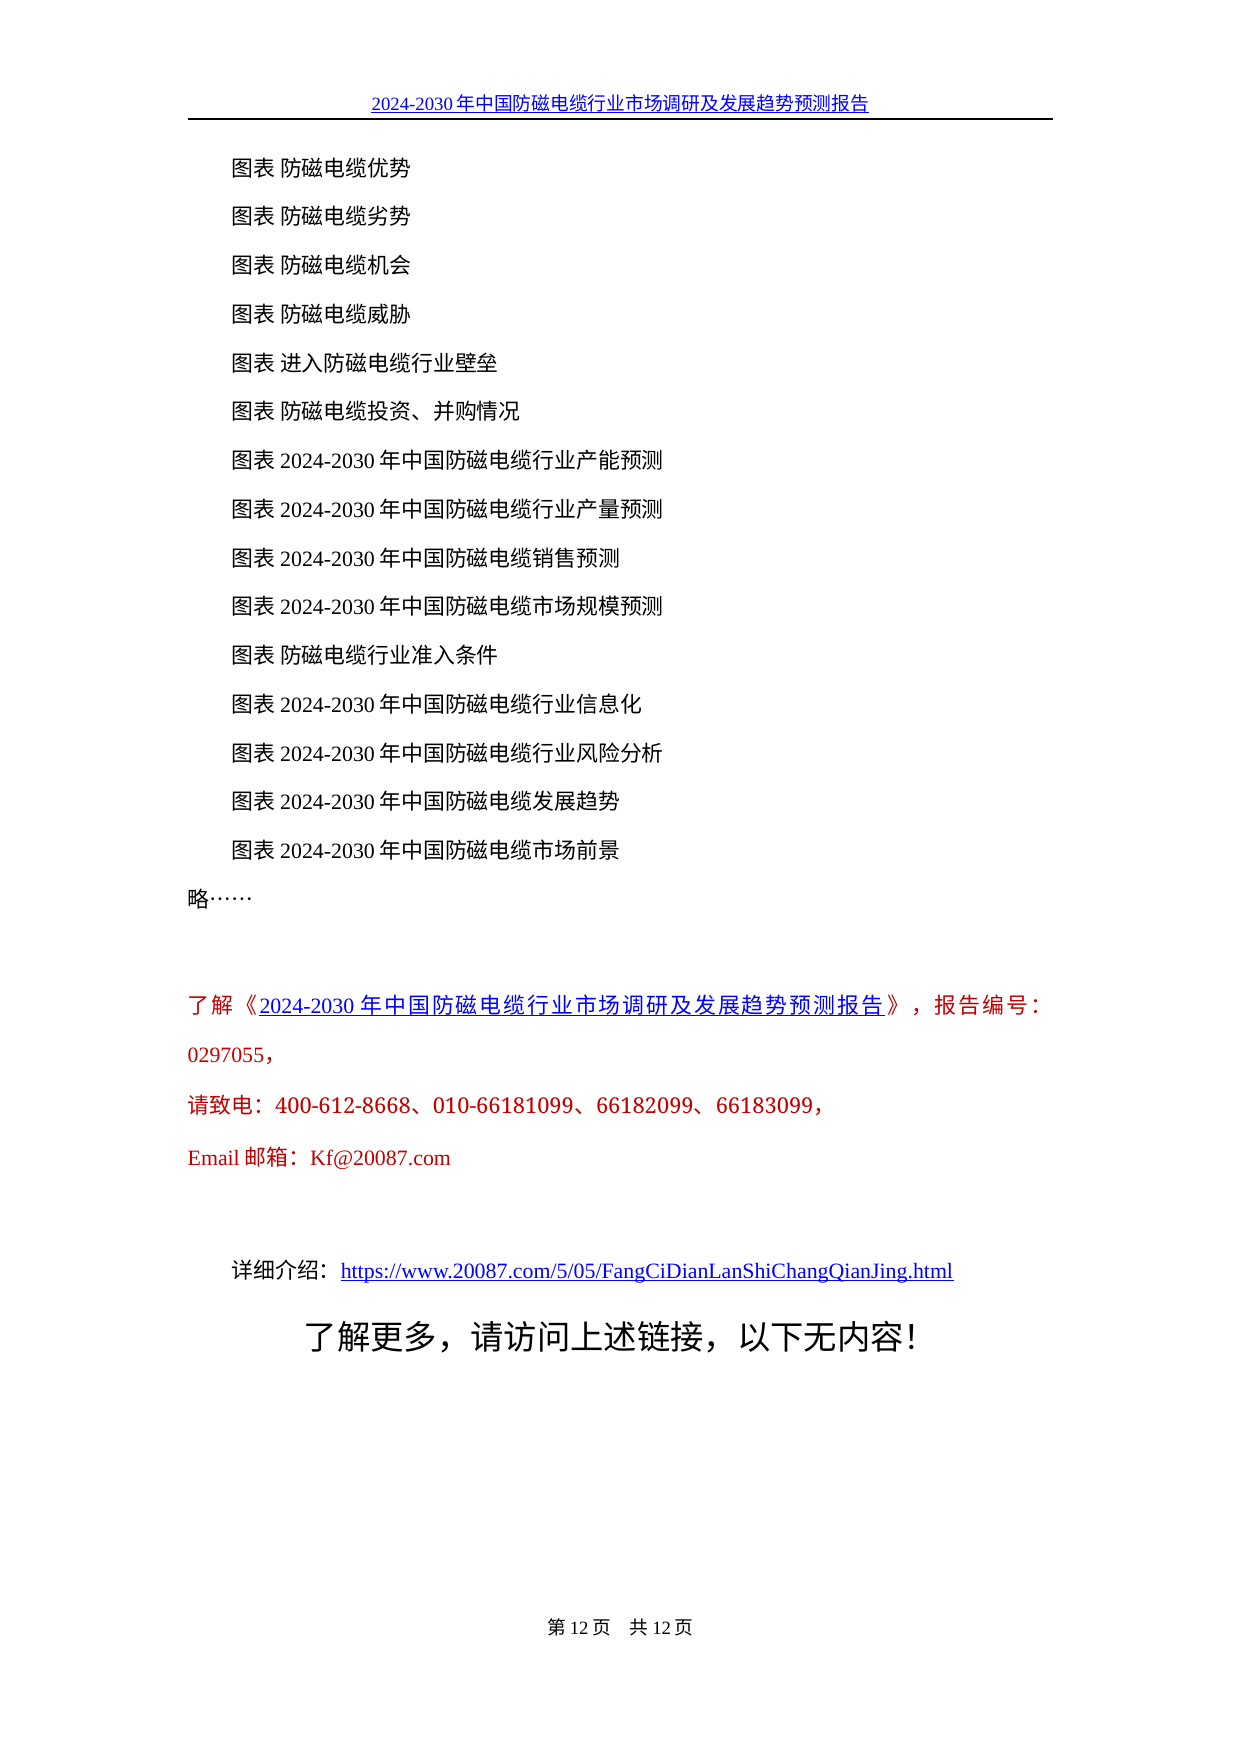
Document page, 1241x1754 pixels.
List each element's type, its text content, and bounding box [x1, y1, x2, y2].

title 了解更多，请访问上述链接，以下无内容！ [187, 1303, 1053, 1368]
text 请致电：400-612-8668、010-66181099、66182099、66183099， [187, 1088, 1053, 1121]
text Email邮箱：Kf@20087.com [187, 1140, 1053, 1172]
text 了解《2024-2030年中国防磁电缆行业市场调研及发展趋势预测报告》，报告编号：0297055， [187, 988, 1053, 1069]
text 详细介绍：https://www.20087.com/5/05/FangCiDianLanShiChangQianJing.html [187, 1253, 1053, 1285]
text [187, 150, 1053, 914]
